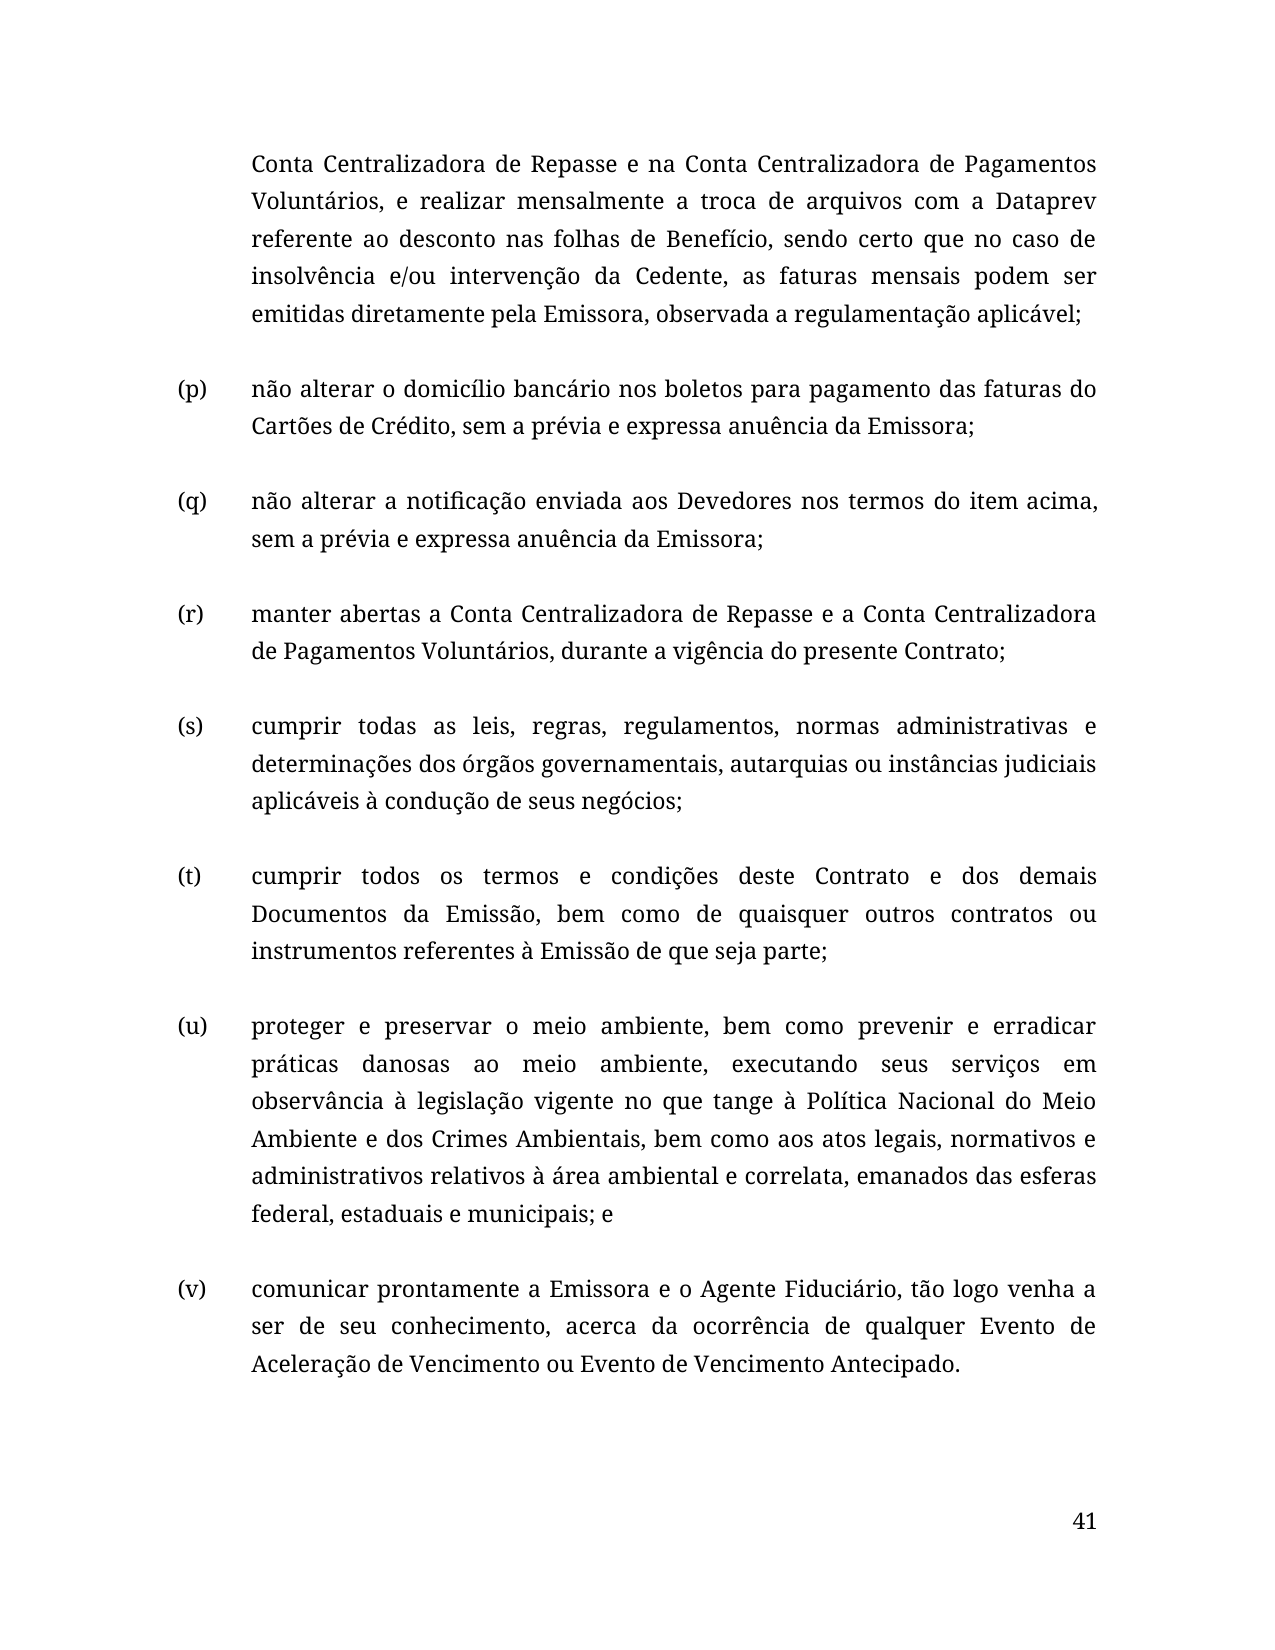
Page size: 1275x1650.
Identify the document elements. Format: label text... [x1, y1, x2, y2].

list comunicar prontamente a Emissora e o Agente Fiduciário, tão logo venha a ser de seu conhecimento, acerca da ocorrência de qualquer Evento de Aceleração de Vencimento ou Evento de Vencimento Antecipado. [177, 1273, 1098, 1379]
list não alterar a notificação enviada aos Devedores nos termos do item 10.1 acima, sem a prévia e expressa anuência da Emissora; [177, 485, 1098, 554]
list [177, 148, 1098, 329]
list manter abertas a Conta Centralizadora de Repasse e a Conta Centralizadora de Pagamentos Voluntários, durante a vigência do presente Contrato; [177, 598, 1098, 666]
list cumprir todas as leis, regras, regulamentos, normas administrativas e determinações dos órgãos governamentais, autarquias ou instâncias judiciais aplicáveis à condução de seus negócios; [177, 710, 1098, 816]
list cumprir todos os termos e condições deste Contrato e dos demais Documentos da Emissão, bem como de quaisquer outros contratos ou instrumentos referentes à Emissão de que seja parte; [177, 860, 1098, 966]
list proteger e preservar o meio ambiente, bem como prevenir e erradicar práticas danosas ao meio ambiente, executando seus serviços em observância à legislação vigente no que tange à Política Nacional do Meio Ambiente e dos Crimes Ambientais, bem como aos atos legais, normativos e administrativos relativos à área ambiental e correlata, emanados das esferas federal, estaduais e municipais; e [177, 1010, 1098, 1229]
list não alterar o domicílio bancário nos boletos para pagamento das faturas do Cartões de Crédito, sem a prévia e expressa anuência da Emissora; [177, 373, 1098, 441]
